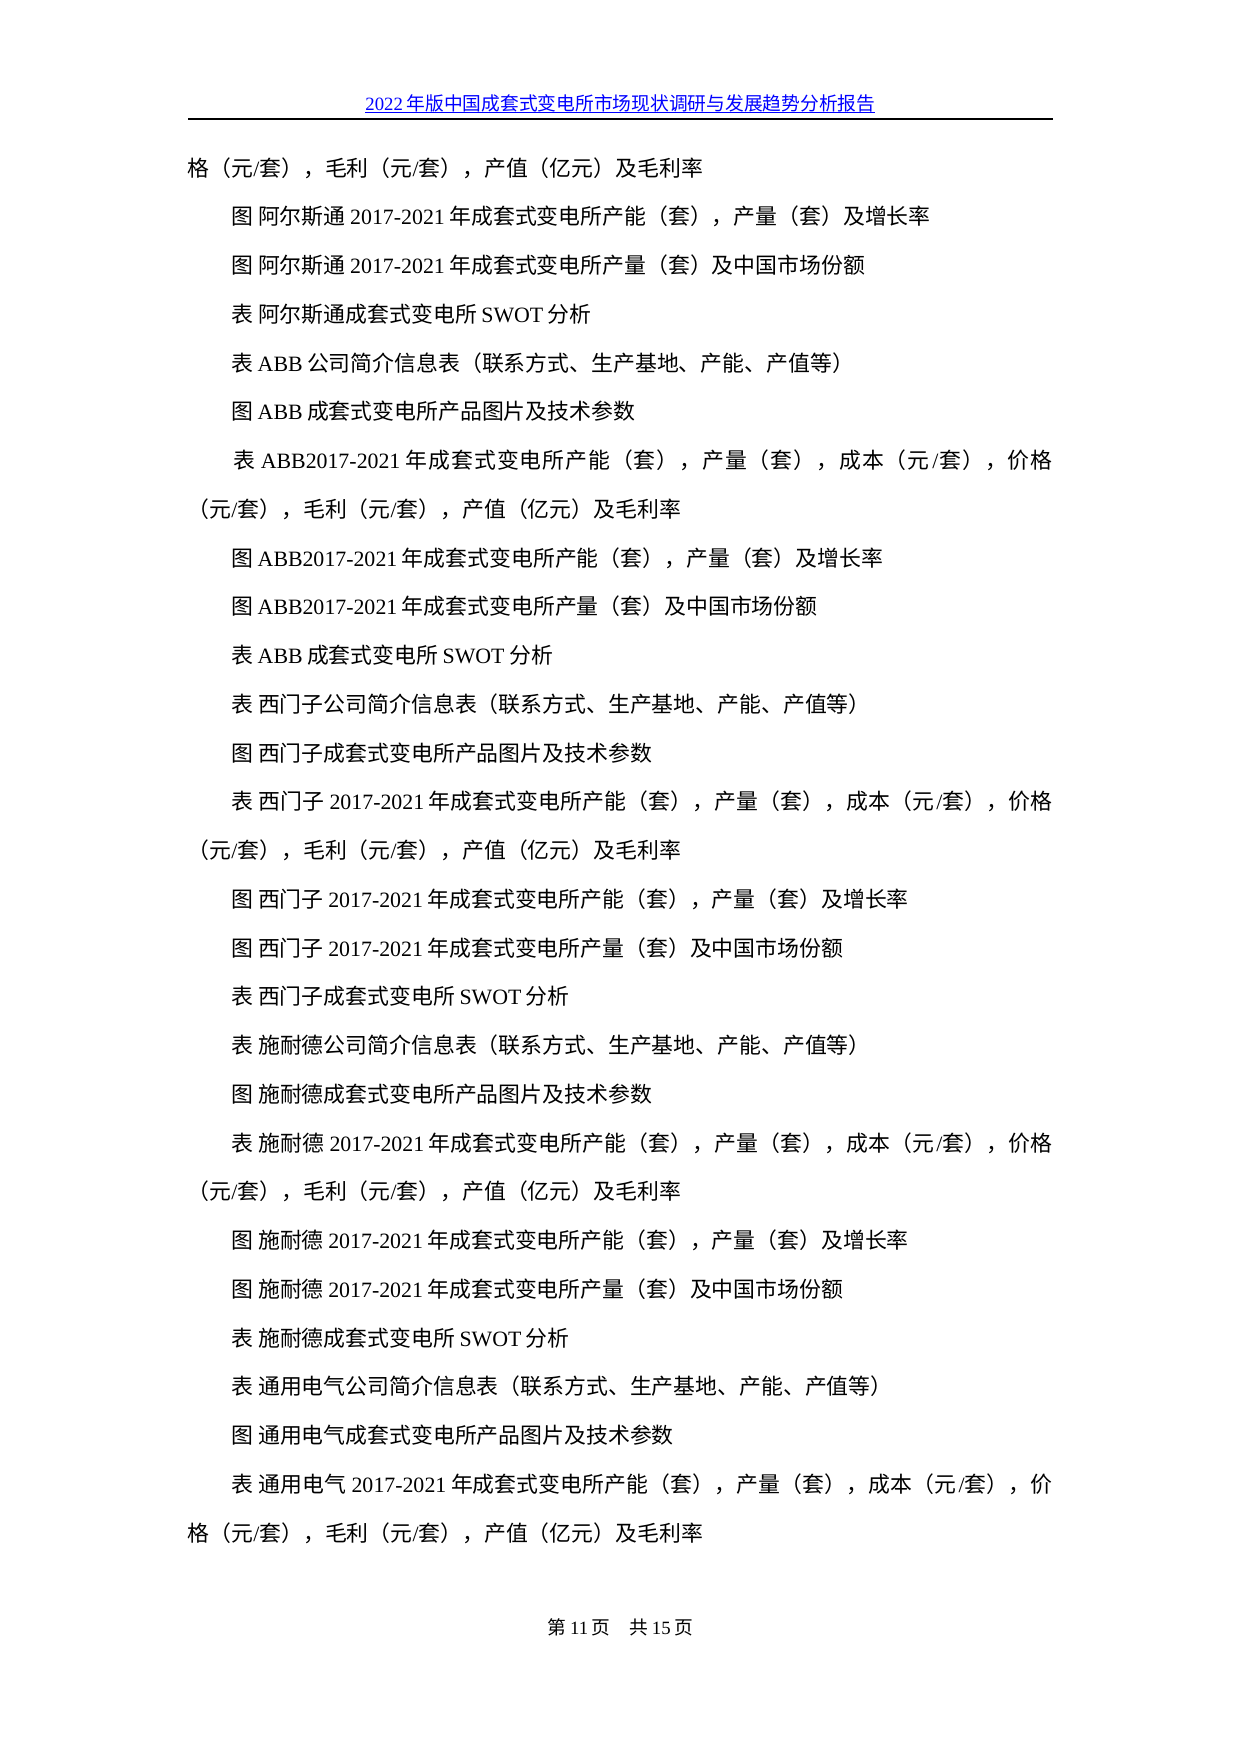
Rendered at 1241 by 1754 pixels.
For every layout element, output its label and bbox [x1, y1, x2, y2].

text [187, 150, 1053, 1548]
